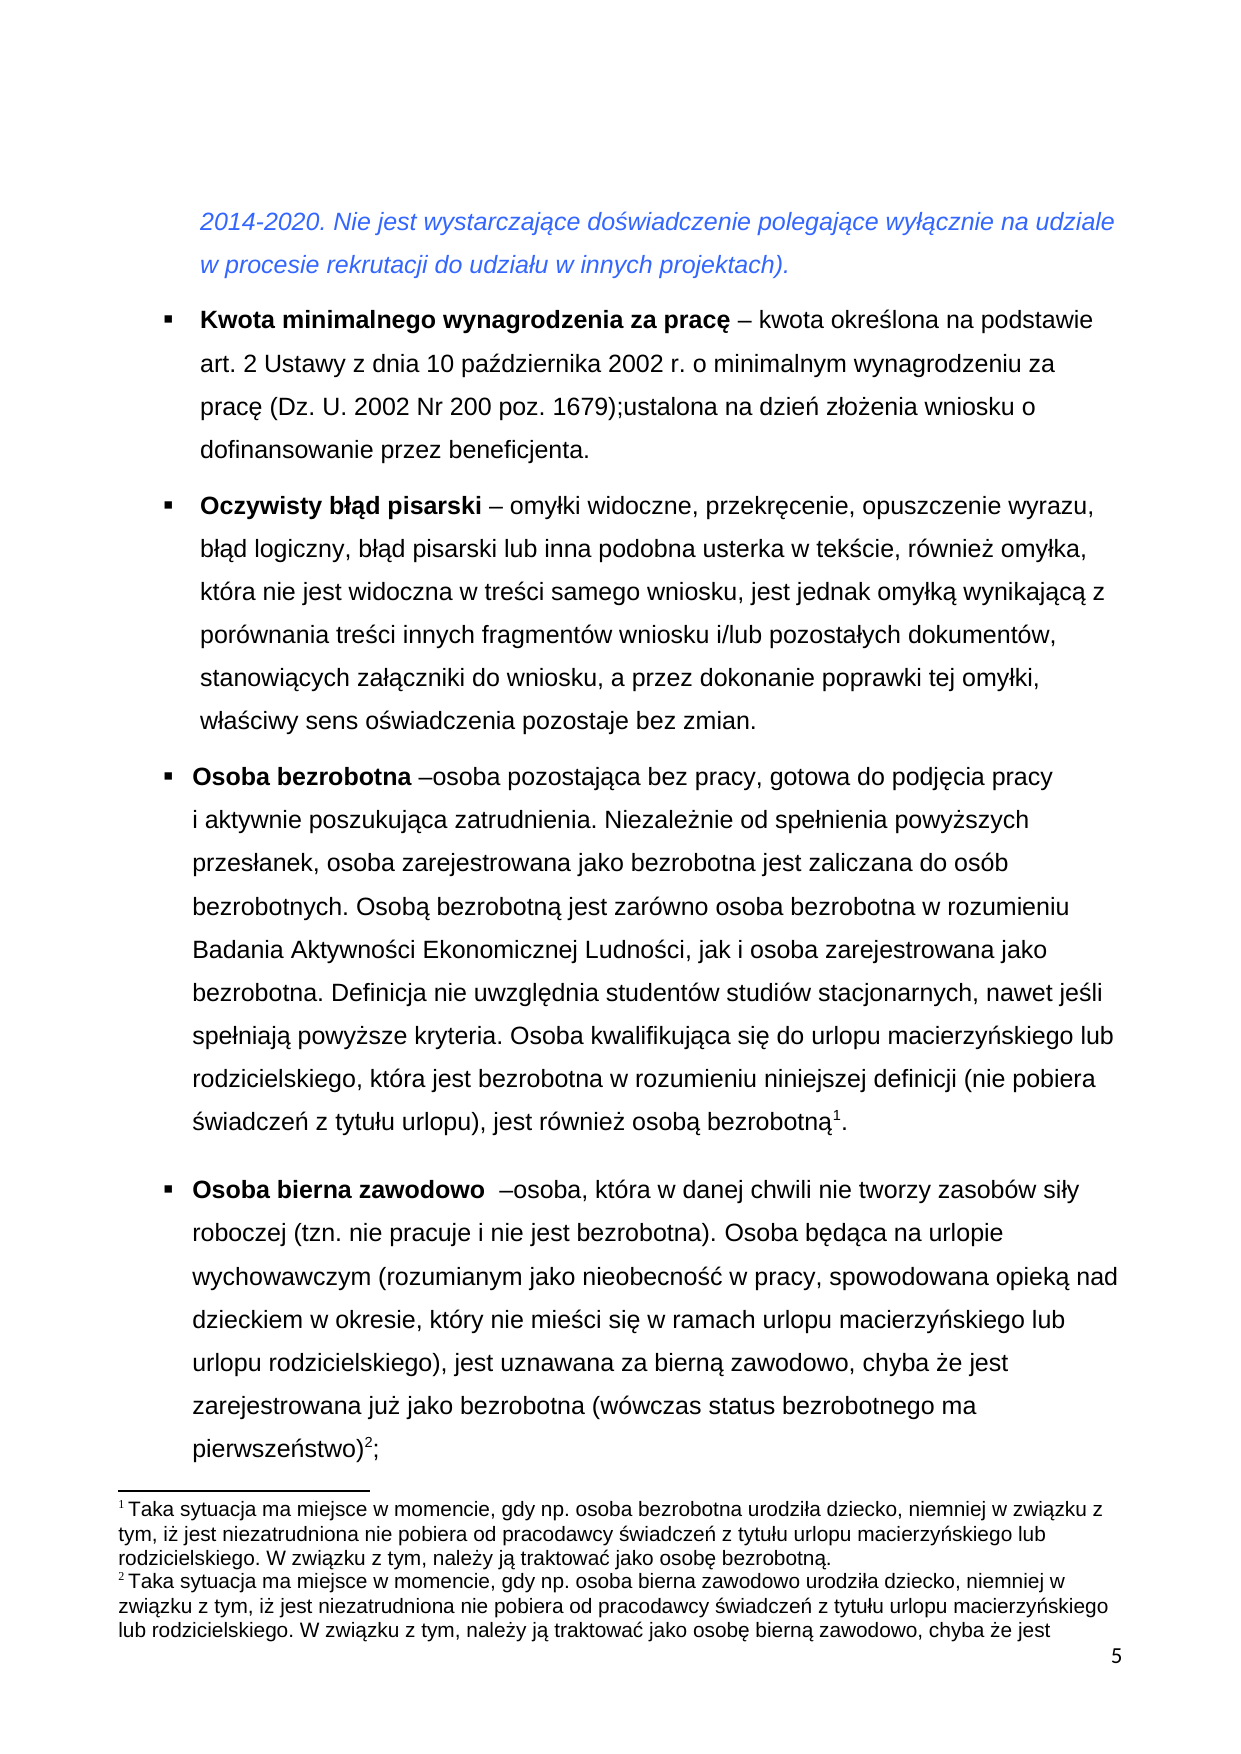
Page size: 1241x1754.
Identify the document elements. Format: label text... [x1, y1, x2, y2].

list Osoba bezrobotna –osoba pozostająca bez pracy, gotowa do podjęcia pracy i aktywnie poszukująca zatrudnienia. Niezależnie od spełnienia powyższych przesłanek, osoba zarejestrowana jako bezrobotna jest zaliczana do osób bezrobotnych. Osobą bezrobotną jest zarówno osoba bezrobotna w rozumieniu Badania Aktywności Ekonomicznej Ludności, jak i osoba zarejestrowana jako bezrobotna. Definicja nie uwzględnia studentów studiów stacjonarnych, nawet jeśli spełniają powyższe kryteria. Osoba kwalifikująca się do urlopu macierzyńskiego lub rodzicielskiego, która jest bezrobotna w rozumieniu niniejszej definicji (nie pobiera świadczeń z tytułu urlopu), jest również osobą bezrobotną. [162, 762, 1122, 1136]
list Oczywisty błąd pisarski – omyłki widoczne, przekręcenie, opuszczenie wyrazu, błąd logiczny, błąd pisarski lub inna podobna usterka w tekście, również omyłka, która nie jest widoczna w treści samego wniosku, jest jednak omyłką wynikającą z porównania treści innych fragmentów wniosku i/lub pozostałych dokumentów, stanowiących załączniki do wniosku, a przez dokonanie poprawki tej omyłki, właściwy sens oświadczenia pozostaje bez zmian. [162, 491, 1122, 735]
list Osoba bierna zawodowo –osoba, która w danej chwili nie tworzy zasobów siły roboczej (tzn. nie pracuje i nie jest bezrobotna). Osoba będąca na urlopie wychowawczym (rozumianym jako nieobecność w pracy, spowodowana opieką nad dzieckiem w okresie, który nie mieści się w ramach urlopu macierzyńskiego lub urlopu rodzicielskiego), jest uznawana za bierną zawodowo, chyba że jest zarejestrowana już jako bezrobotna (wówczas status bezrobotnego ma pierwszeństwo); [162, 1175, 1122, 1463]
list Kwota minimalnego wynagrodzenia za pracę – kwota określona na podstawie art. 2 Ustawy z dnia 10 października 2002 r. o minimalnym wynagrodzeniu za pracę (Dz. U. 2002 Nr 200 poz. 1679);ustalona na dzień złożenia wniosku o dofinansowanie przez beneficjenta. [162, 306, 1122, 464]
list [162, 207, 1122, 279]
